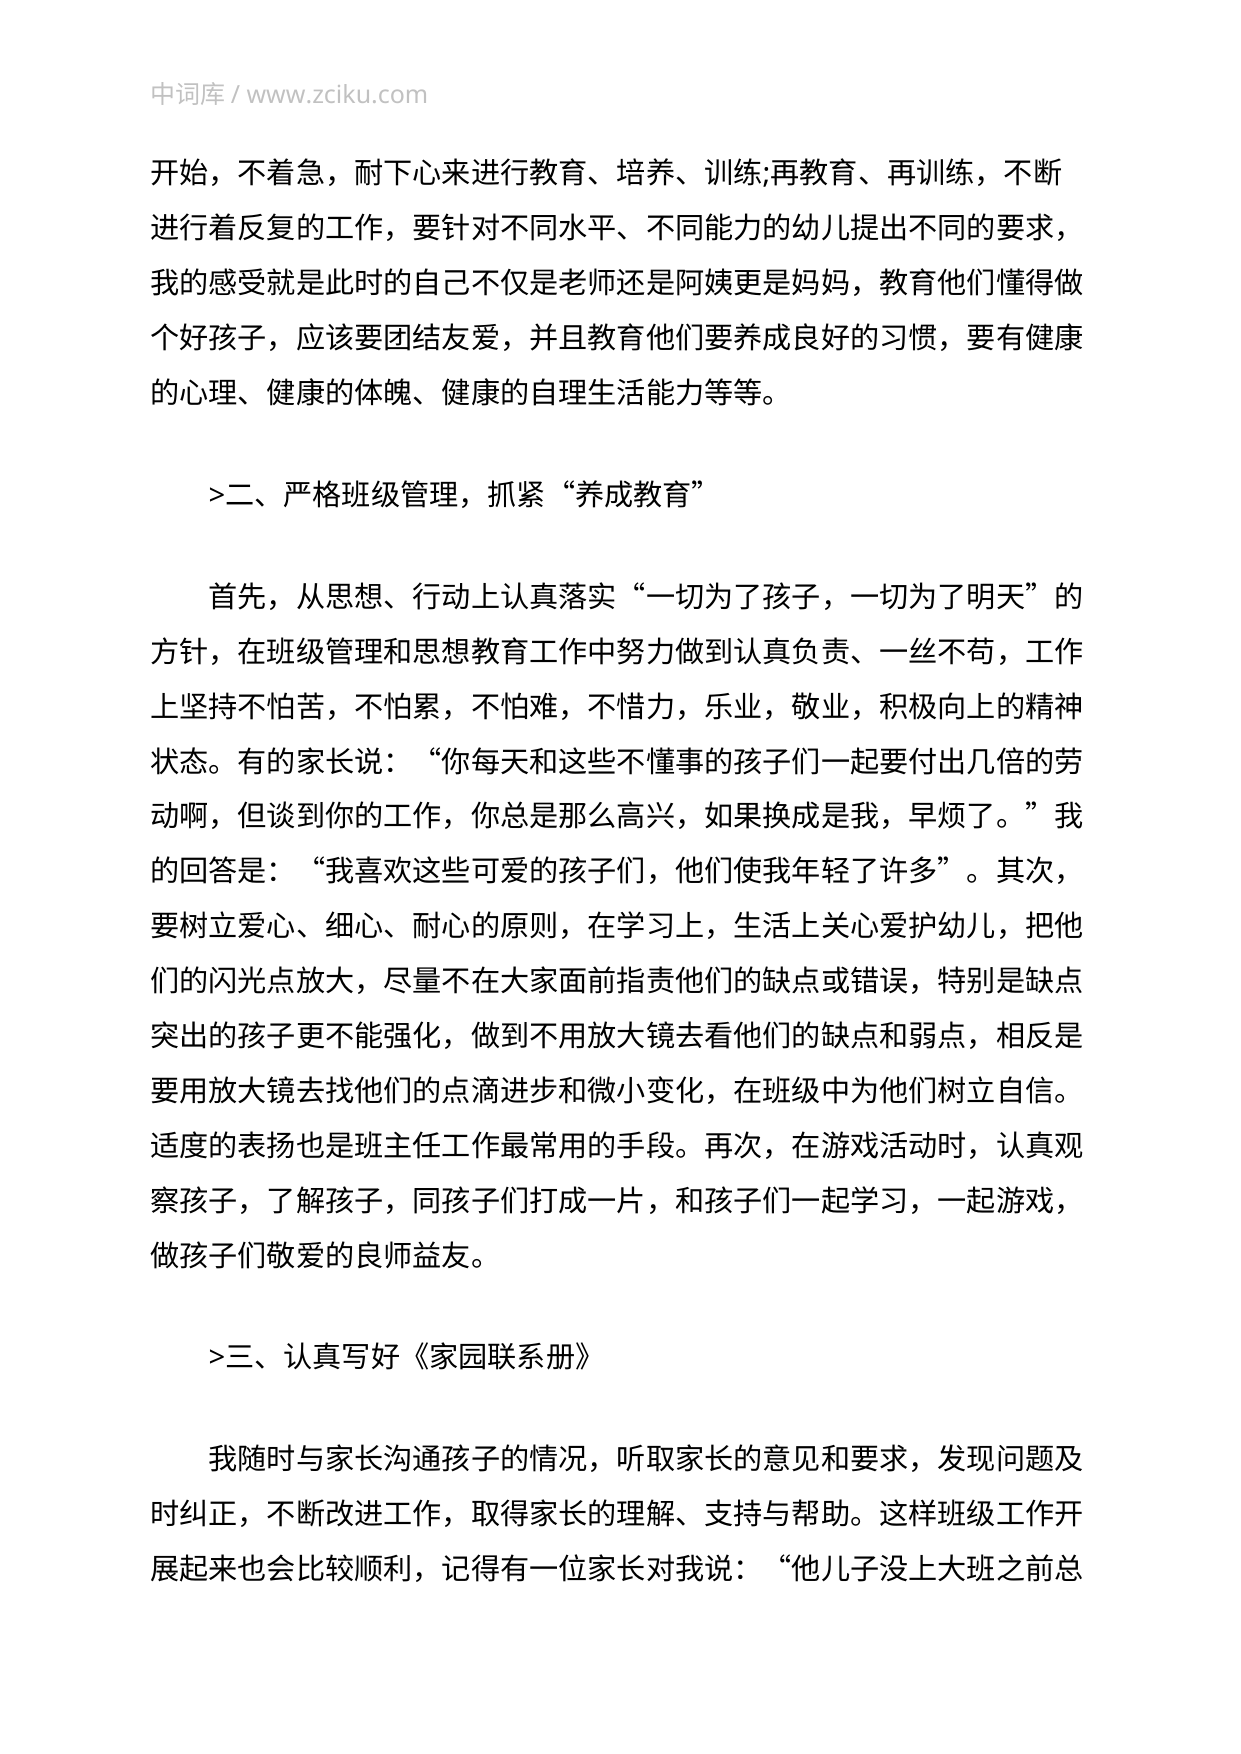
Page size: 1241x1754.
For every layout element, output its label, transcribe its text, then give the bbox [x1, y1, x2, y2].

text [150, 150, 1090, 412]
text 首先，从思想、行动上认真落实“一切为了孩子，一切为了明天”的方针，在班级管理和思想教育工作中努力做到认真负责、一丝不苟，工作上坚持不怕苦，不怕累，不怕难，不惜力，乐业，敬业，积极向上的精神状态。有的家长说：“你每天和这些不懂事的孩子们一起要付出几倍的劳动啊，但谈到你的工作，你总是那么高兴，如果换成是我，早烦了。”我的回答是：“我喜欢这些可爱的孩子们，他们使我年轻了许多”。其次，要树立爱心、细心、耐心的原则，在学习上，生活上关心爱护幼儿，把他们的闪光点放大，尽量不在大家面前指责他们的缺点或错误，特别是缺点突出的孩子更不能强化，做到不用放大镜去看他们的缺点和弱点，相反是要用放大镜去找他们的点滴进步和微小变化，在班级中为他们树立自信。适度的表扬也是班主任工作最常用的手段。再次，在游戏活动时，认真观察孩子，了解孩子，同孩子们打成一片，和孩子们一起学习，一起游戏，做孩子们敬爱的良师益友。 [150, 573, 1090, 1274]
text >三、认真写好《家园联系册》 [150, 1334, 1090, 1376]
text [150, 1436, 1090, 1588]
text >二、严格班级管理，抓紧“养成教育” [150, 471, 1090, 514]
